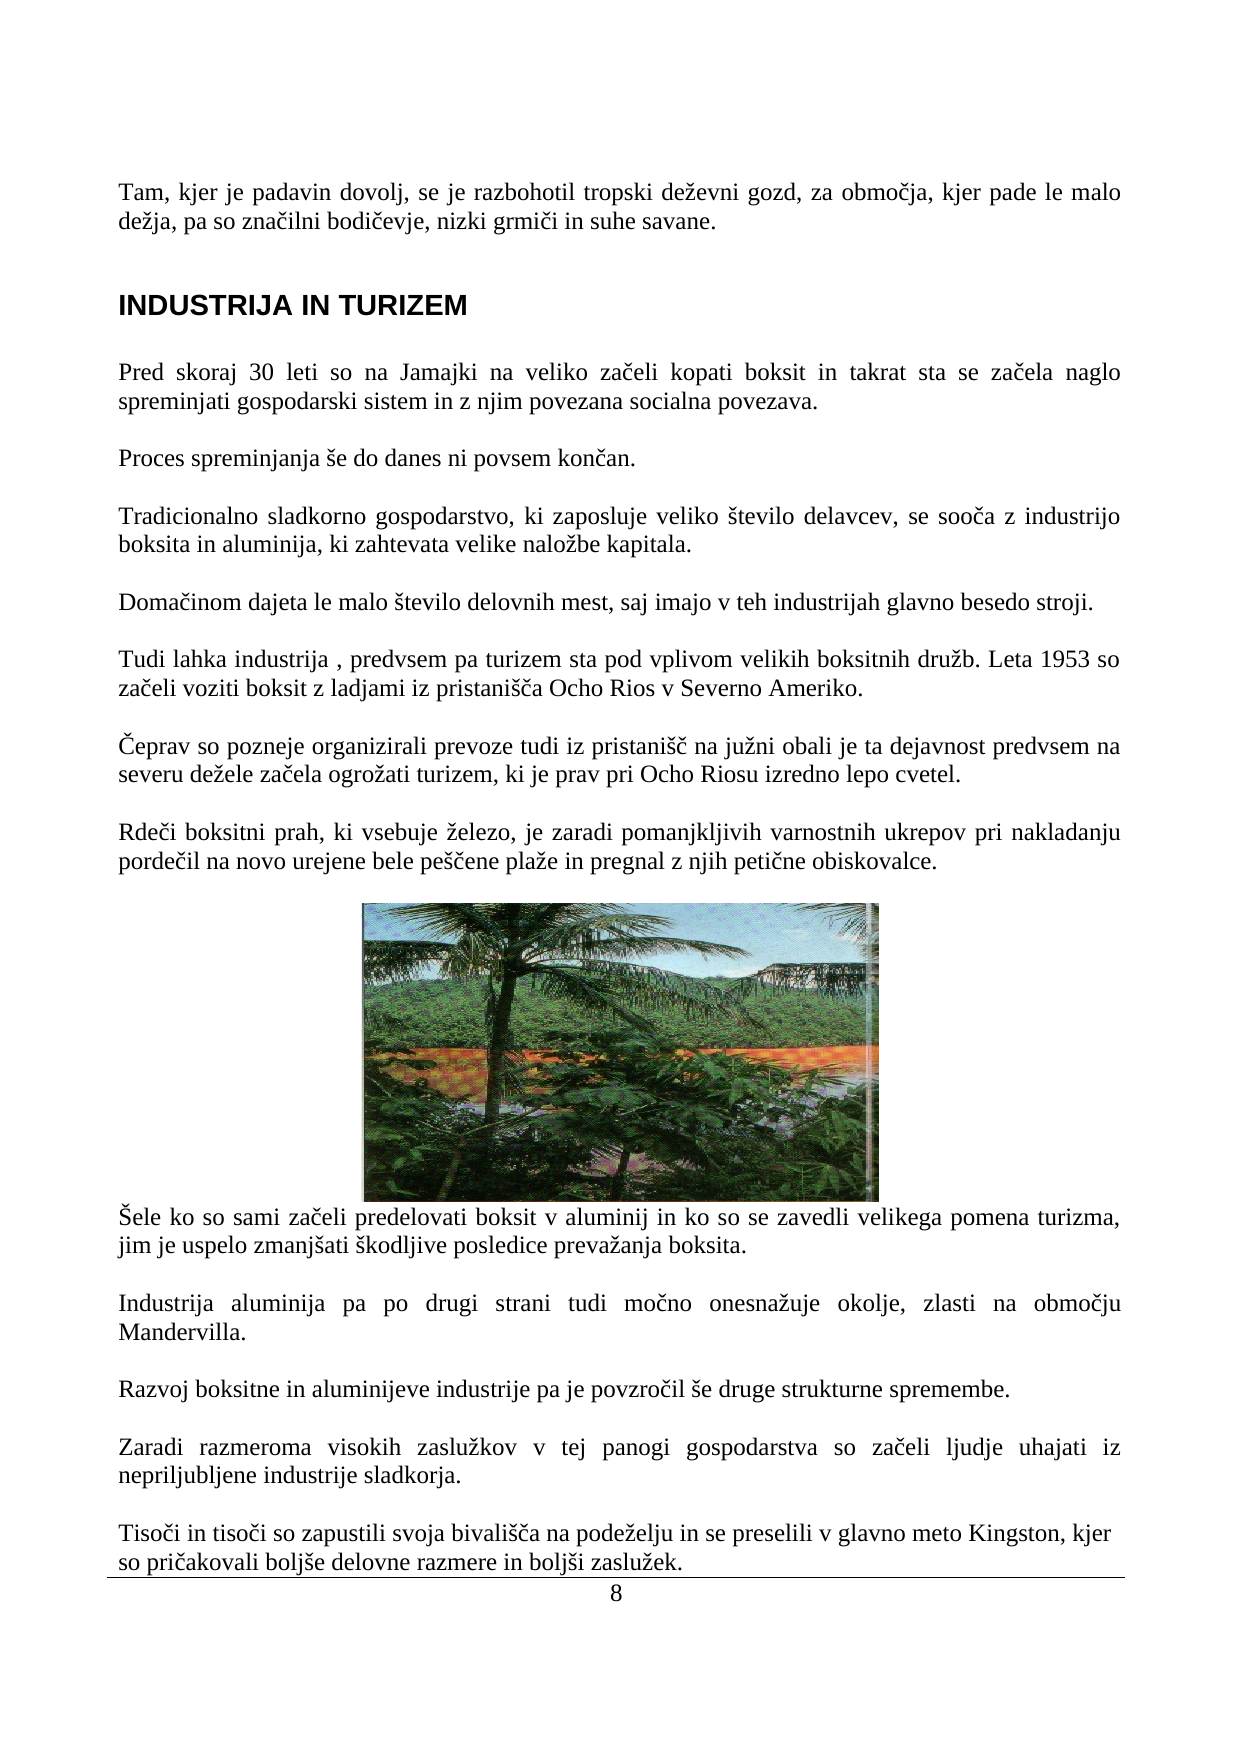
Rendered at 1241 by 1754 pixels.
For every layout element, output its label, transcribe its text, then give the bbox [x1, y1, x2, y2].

text Proces spreminjanja še do danes ni povsem končan. [118, 443, 1122, 472]
subtitle INDUSTRIJA IN TURIZEM [118, 288, 1122, 322]
text Zaradi razmeroma visokih zaslužkov v tej panogi gospodarstva so začeli ljudje uhajati iz nepriljubljene industrije sladkorja. [118, 1432, 1122, 1489]
text Čeprav so pozneje organizirali prevoze tudi iz pristanišč na južni obali je ta dejavnost predvsem na severu dežele začela ogrožati turizem, ki je prav pri Ocho Riosu izredno lepo cvetel. [118, 731, 1122, 788]
text Domačinom dajeta le malo število delovnih mest, saj imajo v teh industrijah glavno besedo stroji. [118, 587, 1122, 616]
text Pred skoraj 30 leti so na Jamajki na veliko začeli kopati boksit in takrat sta se začela naglo spreminjati gospodarski sistem in z njim povezana socialna povezava. [118, 357, 1122, 414]
text Rdeči boksitni prah, ki vsebuje železo, je zaradi pomanjkljivih varnostnih ukrepov pri nakladanju pordečil na novo urejene bele peščene plaže in pregnal z njih petične obiskovalce. [118, 817, 1122, 874]
text Industrija aluminija pa po drugi strani tudi močno onesnažuje okolje, zlasti na območju Mandervilla. [118, 1288, 1122, 1346]
text Šele ko so sami začeli predelovati boksit v aluminij in ko so se zavedli velikega pomena turizma, jim je uspelo zmanjšati škodljive posledice prevažanja boksita. [118, 1202, 1122, 1259]
text Tam, kjer je padavin dovolj, se je razbohotil tropski deževni gozd, za območja, kjer pade le malo dežja, pa so značilni bodičevje, nizki grmiči in suhe savane. [118, 177, 1122, 235]
text Tudi lahka industrija , predvsem pa turizem sta pod vplivom velikih boksitnih družb. Leta 1953 so začeli voziti boksit z ladjami iz pristanišča Ocho Rios v Severno Ameriko. [118, 644, 1122, 702]
text Tisoči in tisoči so zapustili svoja bivališča na podeželju in se preselili v glavno meto Kingston, kjer so pričakovali boljše delovne razmere in boljši zaslužek. [118, 1518, 1122, 1576]
text Tradicionalno sladkorno gospodarstvo, ki zaposluje veliko število delavcev, se sooča z industrijo boksita in aluminija, ki zahtevata velike naložbe kapitala. [118, 501, 1122, 558]
text Razvoj boksitne in aluminijeve industrije pa je povzročil še druge strukturne spremembe. [118, 1374, 1122, 1403]
picture [361, 903, 879, 1202]
